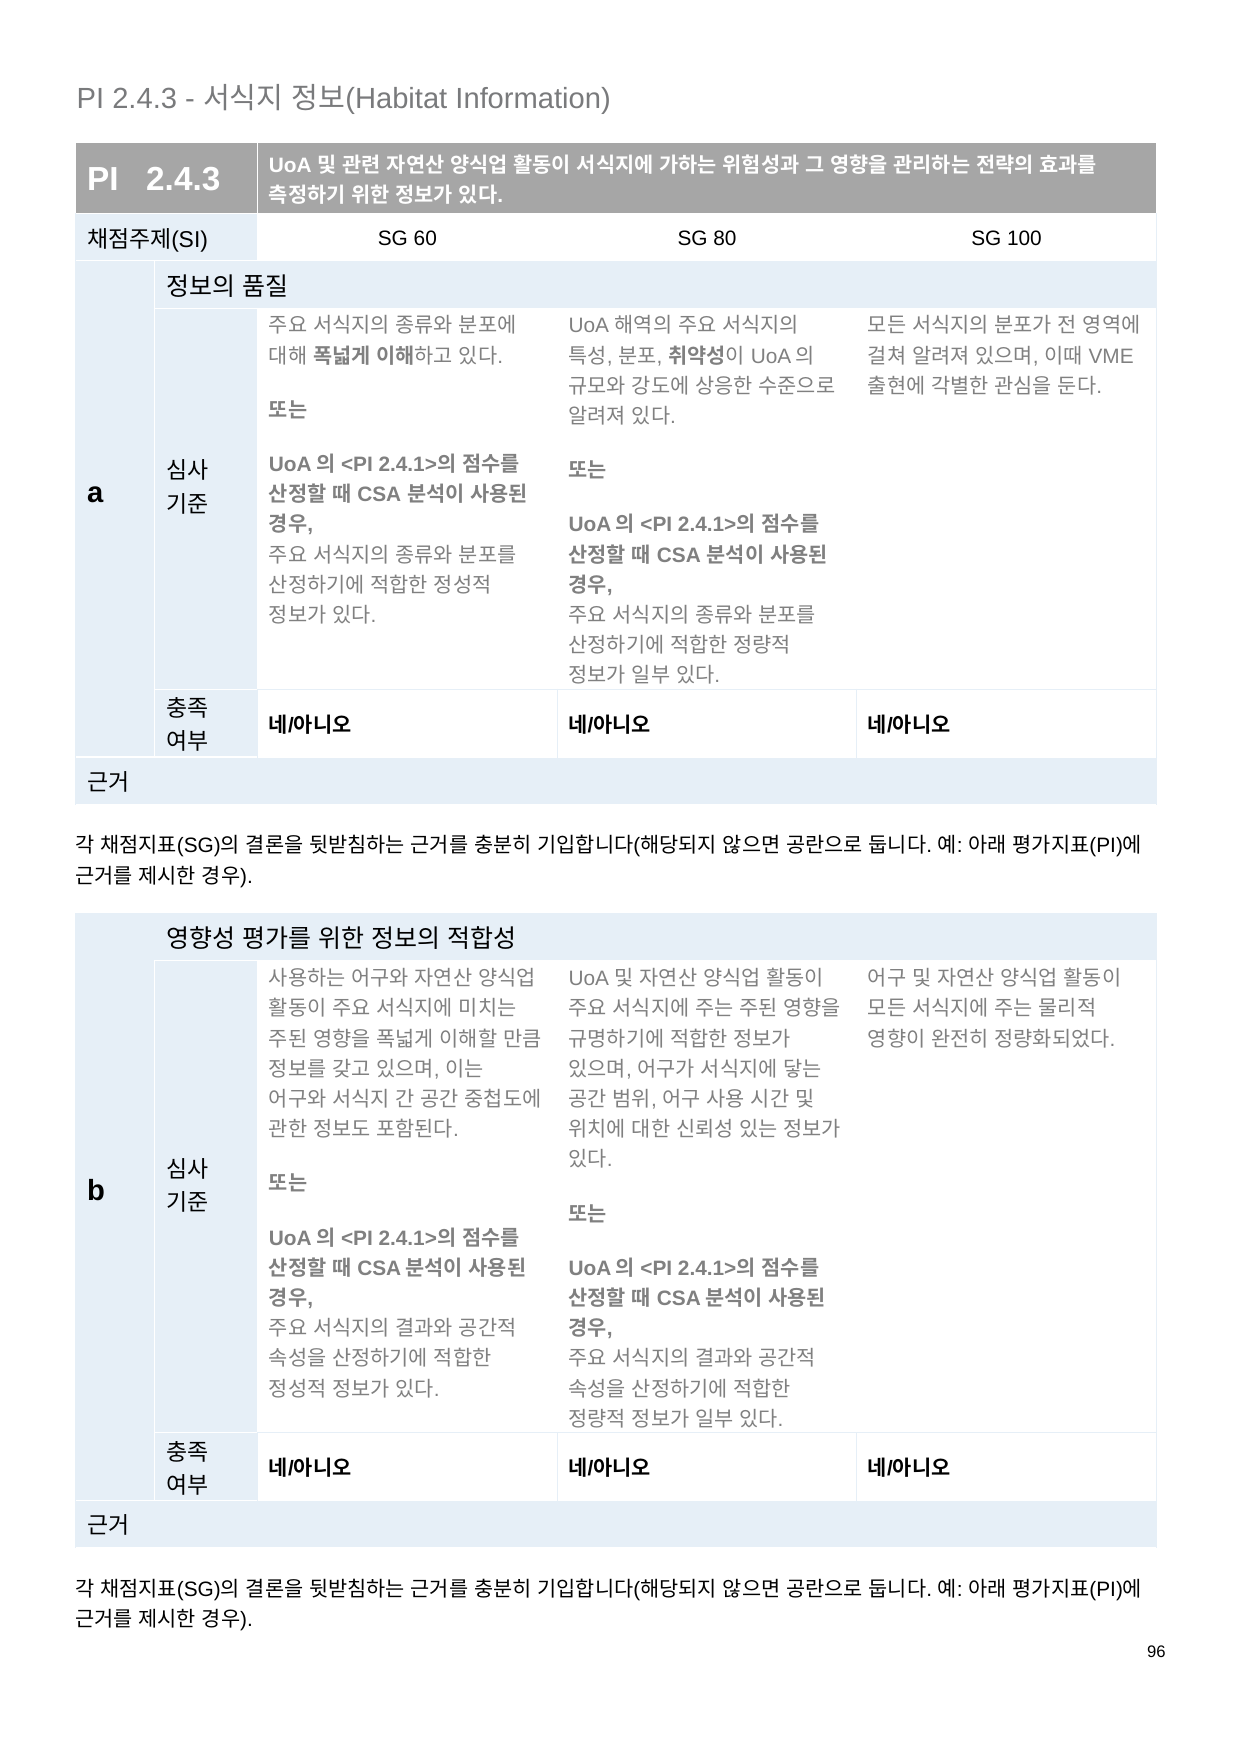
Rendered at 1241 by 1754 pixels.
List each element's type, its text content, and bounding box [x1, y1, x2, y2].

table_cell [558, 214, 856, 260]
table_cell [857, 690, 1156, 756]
text 각 채점지표(SG)의 결론을 뒷받침하는 근거를 충분히 기입합니다(해당되지 않으면 공란으로 둡니다. 예: 아래 평가지표(PI)에 근거를 제시한 경우). [75, 829, 1165, 889]
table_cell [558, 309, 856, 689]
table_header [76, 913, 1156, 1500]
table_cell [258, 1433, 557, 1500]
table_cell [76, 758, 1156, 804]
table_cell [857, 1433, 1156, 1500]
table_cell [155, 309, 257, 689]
title PI 2.4.3 - 서식지 정보(Habitat Information) [75, 75, 1165, 117]
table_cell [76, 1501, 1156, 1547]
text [75, 1572, 1165, 1632]
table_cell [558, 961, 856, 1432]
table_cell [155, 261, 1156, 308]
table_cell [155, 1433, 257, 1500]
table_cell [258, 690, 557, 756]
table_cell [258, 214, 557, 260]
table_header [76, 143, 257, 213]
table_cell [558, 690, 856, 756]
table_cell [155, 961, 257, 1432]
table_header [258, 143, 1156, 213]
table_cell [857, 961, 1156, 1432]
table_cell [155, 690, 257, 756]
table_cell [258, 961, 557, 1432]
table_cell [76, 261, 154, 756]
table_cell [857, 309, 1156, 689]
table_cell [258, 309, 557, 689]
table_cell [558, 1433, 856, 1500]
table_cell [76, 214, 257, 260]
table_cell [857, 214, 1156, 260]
